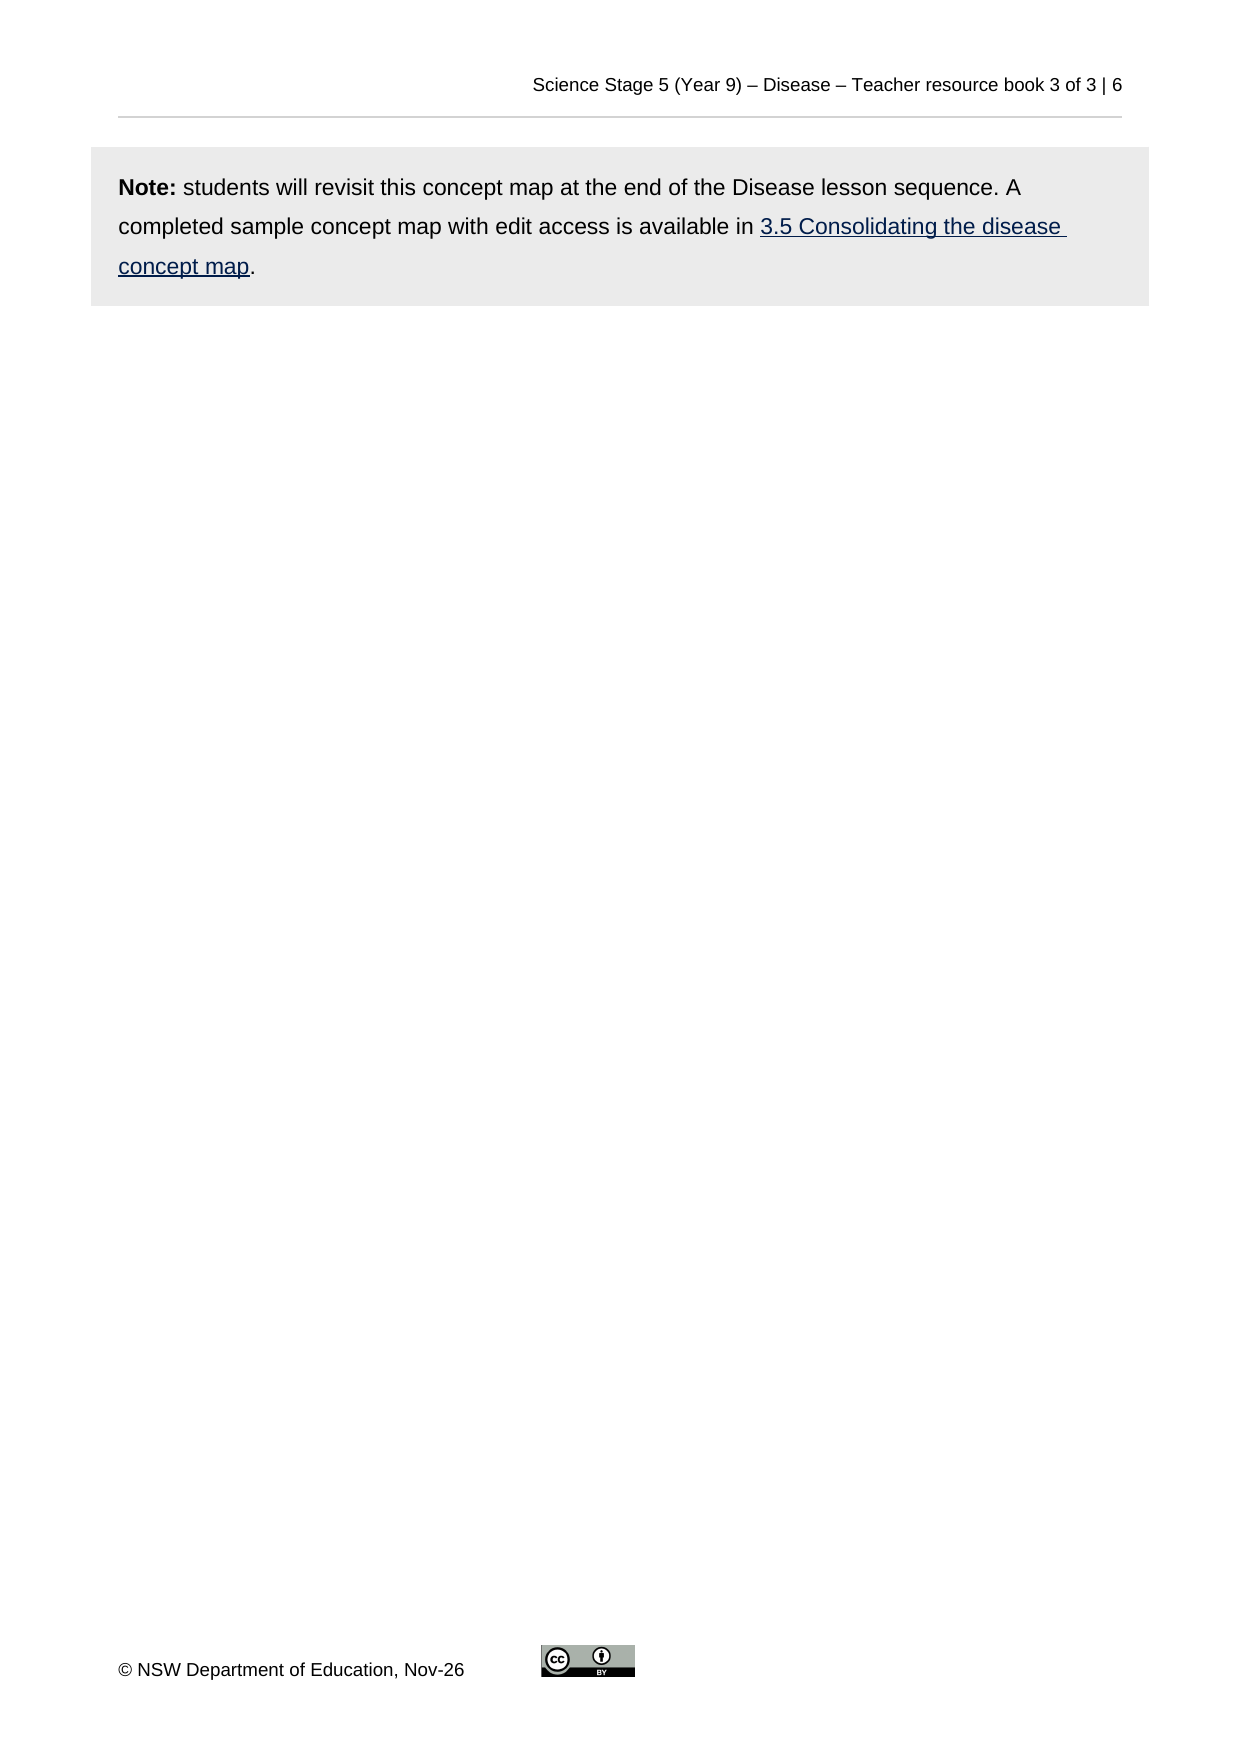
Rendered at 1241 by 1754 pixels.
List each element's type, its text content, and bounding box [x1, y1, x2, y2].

text Note: students will revisit this concept map at the end of the Disease lesson sequence. A completed sample concept map with edit access is available in 3.5 Consolidating the disease concept map. [97, 153, 1143, 300]
picture [541, 1645, 635, 1677]
